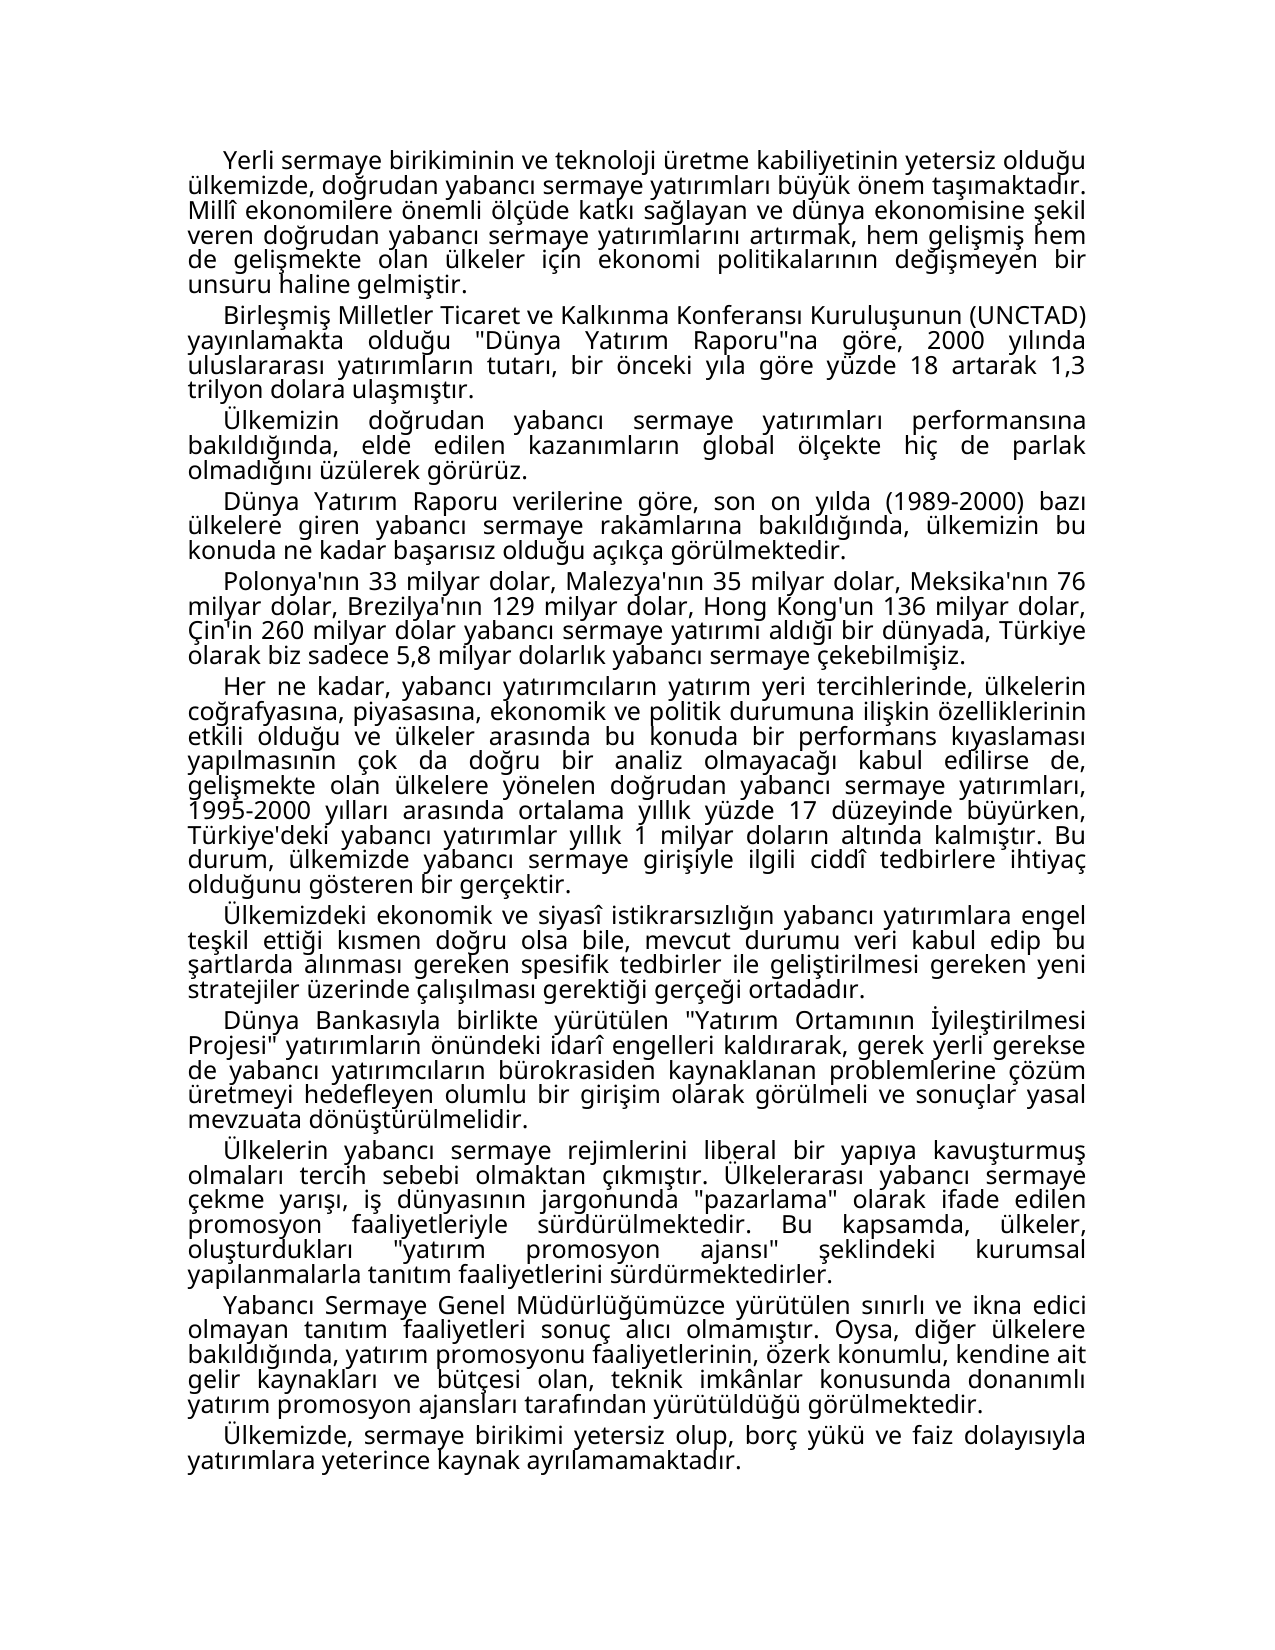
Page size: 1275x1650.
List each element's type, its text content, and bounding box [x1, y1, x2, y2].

text Her ne kadar, yabancı yatırımcıların yatırım yeri tercihlerinde, ülkelerin coğrafyasına, piyasasına, ekonomik ve politik durumuna ilişkin özelliklerinin etkili olduğu ve ülkeler arasında bu konuda bir performans kıyaslaması yapılmasının çok da doğru bir analiz olmayacağı kabul edilirse de, gelişmekte olan ülkelere yönelen doğrudan yabancı sermaye yatırımları, 1995-2000 yılları arasında ortalama yıllık yüzde 17 düzeyinde büyürken, Türkiye'deki yabancı yatırımlar yıllık 1 milyar doların altında kalmıştır. Bu durum, ülkemizde yabancı sermaye girişiyle ilgili ciddî tedbirlere ihtiyaç olduğunu gösteren bir gerçektir. [187, 676, 1087, 899]
text Ülkelerin yabancı sermaye rejimlerini liberal bir yapıya kavuşturmuş olmaları tercih sebebi olmaktan çıkmıştır. Ülkelerarası yabancı sermaye çekme yarışı, iş dünyasının jargonunda "pazarlama" olarak ifade edilen promosyon faaliyetleriyle sürdürülmektedir. Bu kapsamda, ülkeler, oluşturdukları "yatırım promosyon ajansı" şeklindeki kurumsal yapılanmalarla tanıtım faaliyetlerini sürdürmektedirler. [187, 1139, 1087, 1288]
text Ülkemizde, sermaye birikimi yetersiz olup, borç yükü ve faiz dolayısıyla yatırımlara yeterince kaynak ayrılamamaktadır. [187, 1424, 1087, 1474]
text Dünya Yatırım Raporu verilerine göre, son on yılda (1989-2000) bazı ülkelere giren yabancı sermaye rakamlarına bakıldığında, ülkemizin bu konuda ne kadar başarısız olduğu açıkça görülmektedir. [187, 490, 1087, 564]
text Yabancı Sermaye Genel Müdürlüğümüzce yürütülen sınırlı ve ikna edici olmayan tanıtım faaliyetleri sonuç alıcı olmamıştır. Oysa, diğer ülkelere bakıldığında, yatırım promosyonu faaliyetlerinin, özerk konumlu, kendine ait gelir kaynakları ve bütçesi olan, teknik imkânlar konusunda donanımlı yatırım promosyon ajansları tarafından yürütüldüğü görülmektedir. [187, 1294, 1087, 1418]
text Yerli sermaye birikiminin ve teknoloji üretme kabiliyetinin yetersiz olduğu ülkemizde, doğrudan yabancı sermaye yatırımları büyük önem taşımaktadır. Millî ekonomilere önemli ölçüde katkı sağlayan ve dünya ekonomisine şekil veren doğrudan yabancı sermaye yatırımlarını artırmak, hem gelişmiş hem de gelişmekte olan ülkeler için ekonomi politikalarının değişmeyen bir unsuru haline gelmiştir. [187, 150, 1087, 299]
text Birleşmiş Milletler Ticaret ve Kalkınma Konferansı Kuruluşunun (UNCTAD) yayınlamakta olduğu "Dünya Yatırım Raporu"na göre, 2000 yılında uluslararası yatırımların tutarı, bir önceki yıla göre yüzde 18 artarak 1,3 trilyon dolara ulaşmıştır. [187, 305, 1087, 404]
text Ülkemizdeki ekonomik ve siyasî istikrarsızlığın yabancı yatırımlara engel teşkil ettiği kısmen doğru olsa bile, mevcut durumu veri kabul edip bu şartlarda alınması gereken spesifik tedbirler ile geliştirilmesi gereken yeni stratejiler üzerinde çalışılması gerektiği gerçeği ortadadır. [187, 904, 1087, 1004]
text Ülkemizin doğrudan yabancı sermaye yatırımları performansına bakıldığında, elde edilen kazanımların global ölçekte hiç de parlak olmadığını üzülerek görürüz. [187, 410, 1087, 484]
text Dünya Bankasıyla birlikte yürütülen "Yatırım Ortamının İyileştirilmesi Projesi" yatırımların önündeki idarî engelleri kaldırarak, gerek yerli gerekse de yabancı yatırımcıların bürokrasiden kaynaklanan problemlerine çözüm üretmeyi hedefleyen olumlu bir girişim olarak görülmeli ve sonuçlar yasal mevzuata dönüştürülmelidir. [187, 1010, 1087, 1134]
text Polonya'nın 33 milyar dolar, Malezya'nın 35 milyar dolar, Meksika'nın 76 milyar dolar, Brezilya'nın 129 milyar dolar, Hong Kong'un 136 milyar dolar, Çin'in 260 milyar dolar yabancı sermaye yatırımı aldığı bir dünyada, Türkiye olarak biz sadece 5,8 milyar dolarlık yabancı sermaye çekebilmişiz. [187, 570, 1087, 669]
